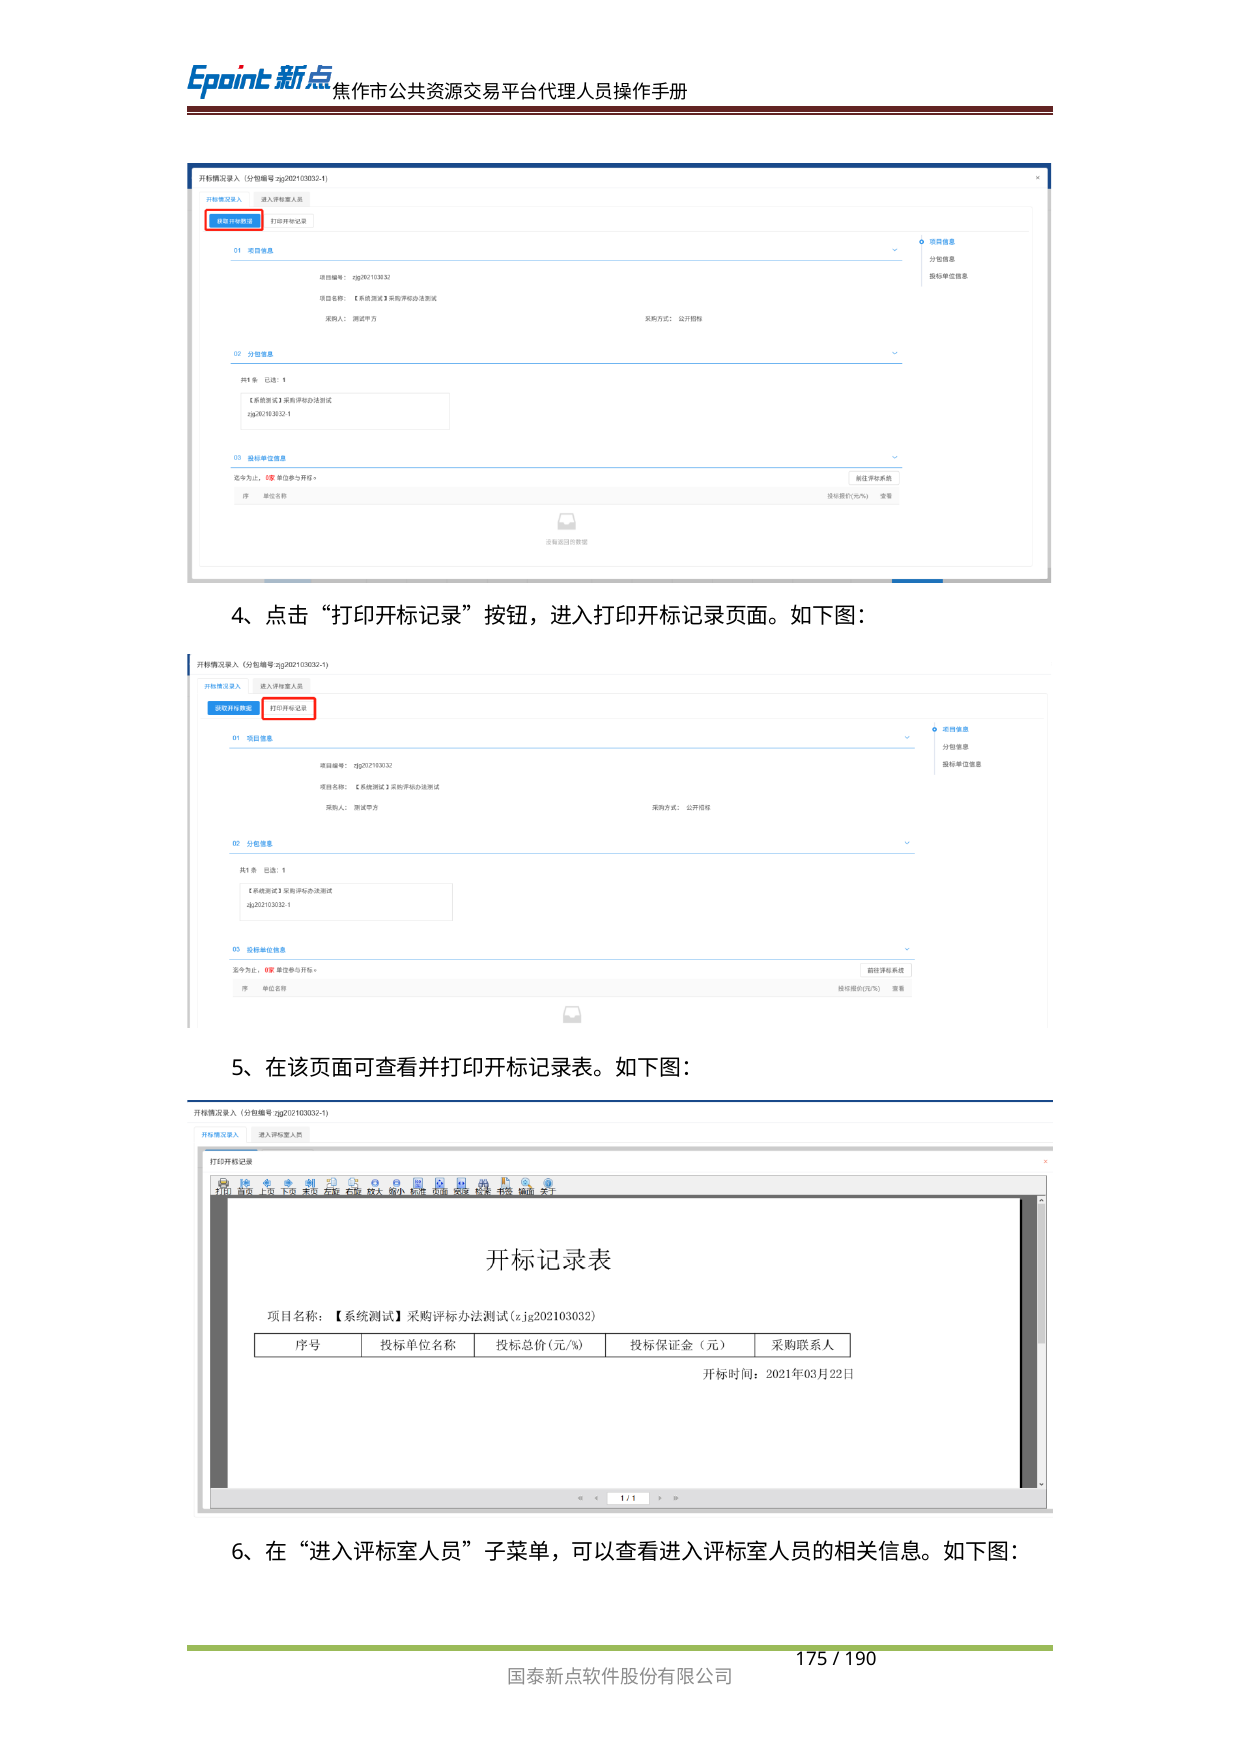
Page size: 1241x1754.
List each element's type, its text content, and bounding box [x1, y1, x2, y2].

text 5、在该页面可查看并打印开标记录表。如下图： [187, 1049, 1053, 1082]
picture [187, 163, 1052, 583]
list 点击“打印开标记录”按钮，进入打印开标记录页面。如下图： [187, 598, 1053, 630]
text 6、在“进入评标室人员”子菜单，可以查看进入评标室人员的相关信息。如下图： [187, 1534, 1053, 1566]
picture [187, 65, 333, 99]
picture [187, 1100, 1053, 1518]
picture [187, 654, 1052, 1028]
